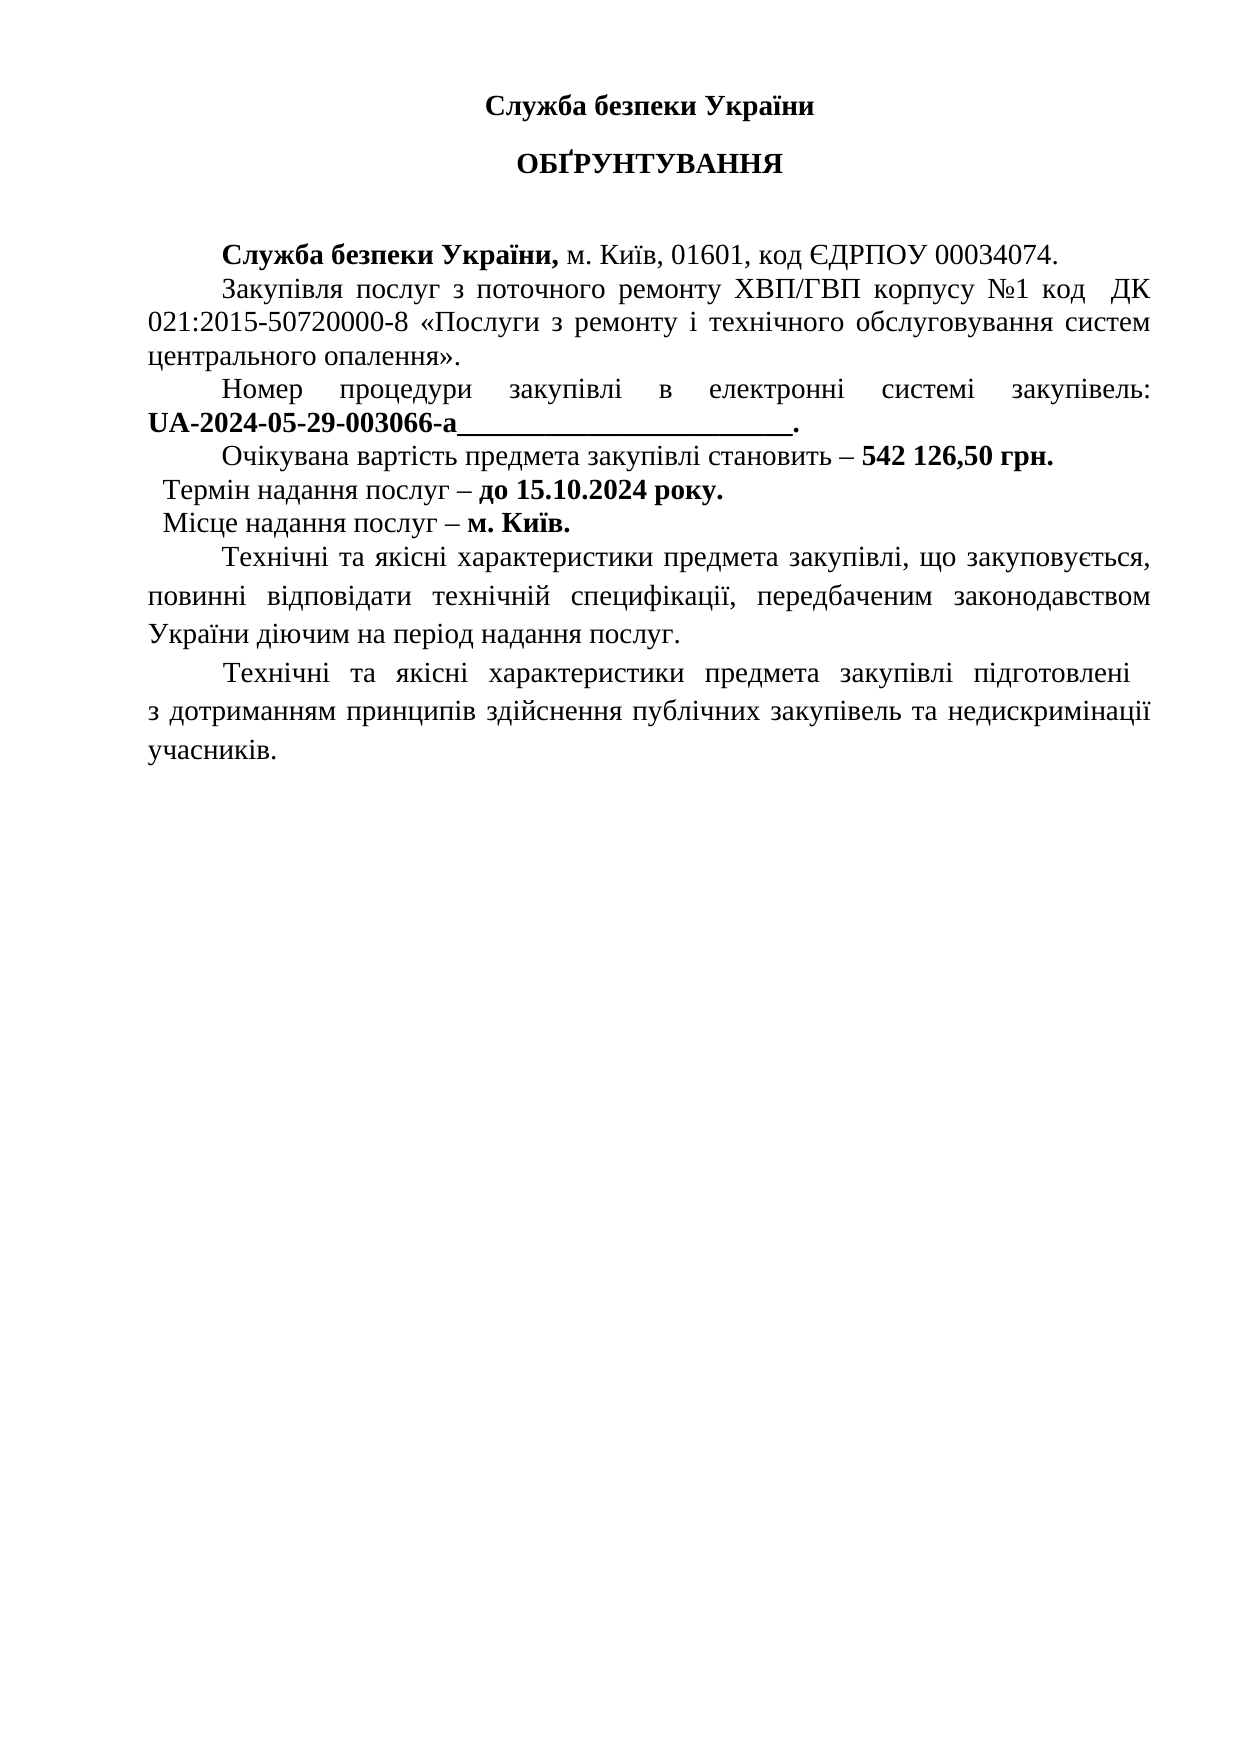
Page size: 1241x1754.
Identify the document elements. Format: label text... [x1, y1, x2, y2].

text Номер процедури закупівлі в електронні системі закупівель: UA-2024-05-29-003066-a_______________________. [148, 371, 1152, 438]
text Технічні та якісні характеристики предмета закупівлі, що закуповується, повинні відповідати технічній специфікації, передбаченим законодавством України діючим на період надання послуг. [148, 539, 1152, 650]
text Місце надання послуг – м. Київ. [148, 506, 1152, 539]
text Закупівля послуг з поточного ремонту ХВП/ГВП корпусу №1 код ДК 021:2015-50720000-8 «Послуги з ремонту і технічного обслуговування систем центрального опалення». [148, 271, 1152, 371]
text Служба безпеки України, м. Київ, 01601, код ЄДРПОУ 00034074. [148, 237, 1152, 271]
text Служба безпеки України [148, 88, 1152, 122]
text Очікувана вартість предмета закупівлі становить – 542 126,50 грн. [148, 438, 1152, 472]
text Термін надання послуг – до 15.10.2024 року. [148, 472, 1152, 506]
text ОБҐРУНТУВАННЯ [148, 146, 1152, 180]
text Технічні та якісні характеристики предмета закупівлі підготовлені з дотриманням принципів здійснення публічних закупівель та недискримінації учасників. [148, 655, 1152, 765]
